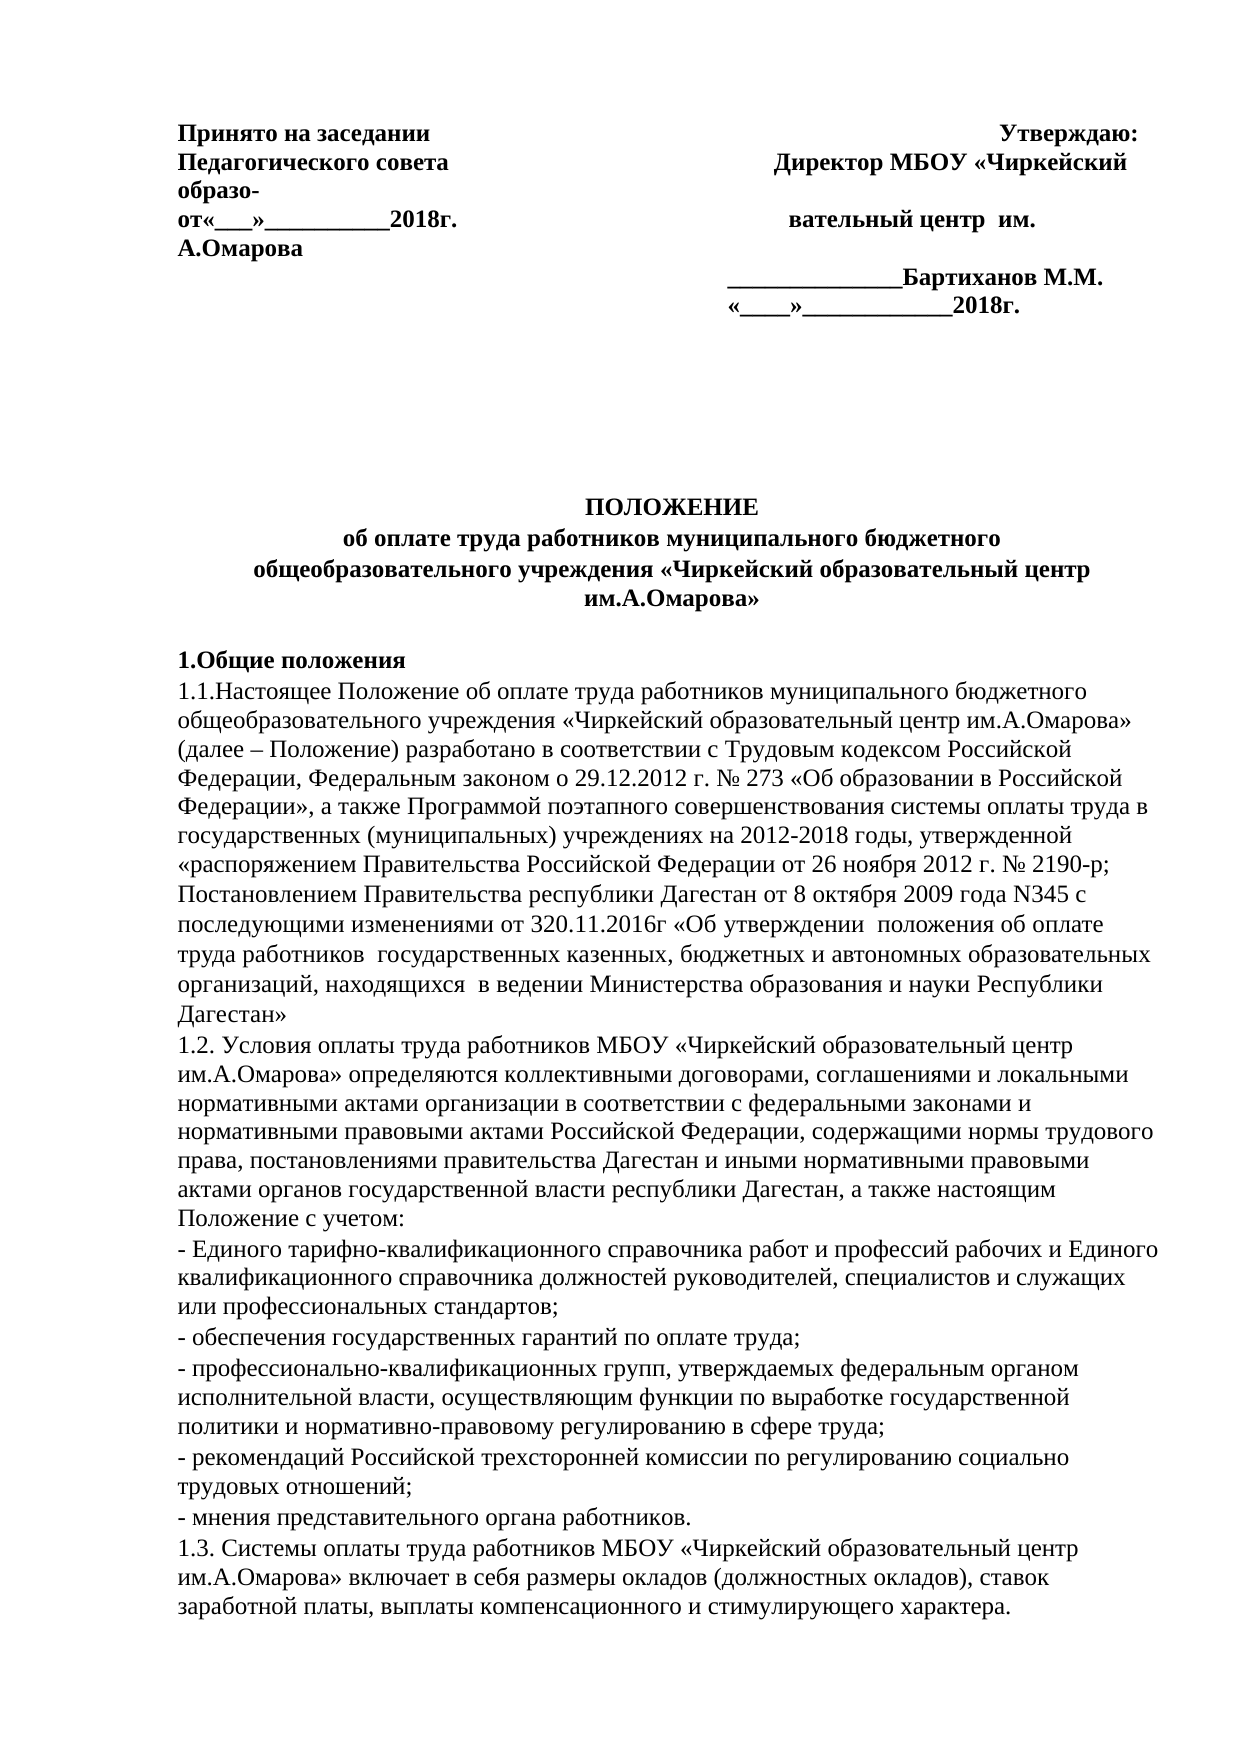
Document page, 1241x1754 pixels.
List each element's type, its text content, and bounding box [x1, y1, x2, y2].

text Постановлением Правительства республики Дагестан от 8 октября 2009 года N345 с последующими изменениями от 320.11.2016г «Об утверждении положения об оплате труда работников государственных казенных, бюджетных и автономных образовательных организаций, находящихся в ведении Министерства образования и науки Республики Дагестан» [177, 878, 1167, 1028]
text 1.1.Настоящее Положение об оплате труда работников муниципального бюджетного общеобразовательного учреждения «Чиркейский образовательный центр им.А.Омарова» (далее – Положение) разработано в соответствии с Трудовым кодексом Российской Федерации, Федеральным законом о 29.12.2012 г. № 273 «Об образовании в Российской Федерации», а также Программой поэтапного совершенствования системы оплаты труда в государственных (муниципальных) учреждениях на 2012-2018 годы, утвержденной «распоряжением Правительства Российской Федерации от 26 ноября 2012 г. № 2190-р; [177, 676, 1167, 878]
text общеобразовательного учреждения «Чиркейский образовательный центр им.А.Омарова» [177, 554, 1167, 612]
text ПОЛОЖЕНИЕ [177, 492, 1167, 521]
text 1.Общие положения [177, 645, 1167, 674]
title Принято на заседании Утверждаю: [177, 118, 1167, 147]
text - рекомендаций Российской трехсторонней комиссии по регулированию социально трудовых отношений; [177, 1442, 1167, 1500]
text 1.3. Системы оплаты труда работников МБОУ «Чиркейский образовательный центр им.А.Омарова» включает в себя размеры окладов (должностных окладов), ставок заработной платы, выплаты компенсационного и стимулирующего характера. [177, 1533, 1167, 1619]
title ______________Бартиханов М.М. [177, 262, 1167, 291]
text - мнения представительного органа работников. [177, 1502, 1167, 1531]
text об оплате труда работников муниципального бюджетного [177, 523, 1167, 552]
text - Единого тарифно-квалификационного справочника работ и профессий рабочих и Единого квалификационного справочника должностей руководителей, специалистов и служащих или профессиональных стандартов; [177, 1234, 1167, 1320]
text 1.2. Условия оплаты труда работников МБОУ «Чиркейский образовательный центр им.А.Омарова» определяются коллективными договорами, соглашениями и локальными нормативными актами организации в соответствии с федеральными законами и нормативными правовыми актами Российской Федерации, содержащими нормы трудового права, постановлениями правительства Дагестан и иными нормативными правовыми актами органов государственной власти республики Дагестан, а также настоящим Положение с учетом: [177, 1030, 1167, 1231]
title от«___»__________2018г. вательный центр им. А.Омарова [177, 204, 1167, 262]
title «____»____________2018г. [177, 291, 1167, 319]
title Педагогического совета Директор МБОУ «Чиркейский образо- [177, 147, 1167, 204]
text - обеспечения государственных гарантий по оплате труда; [177, 1322, 1167, 1351]
text - профессионально-квалификационных групп, утверждаемых федеральным органом исполнительной власти, осуществляющим функции по выработке государственной политики и нормативно-правовому регулированию в сфере труда; [177, 1353, 1167, 1440]
